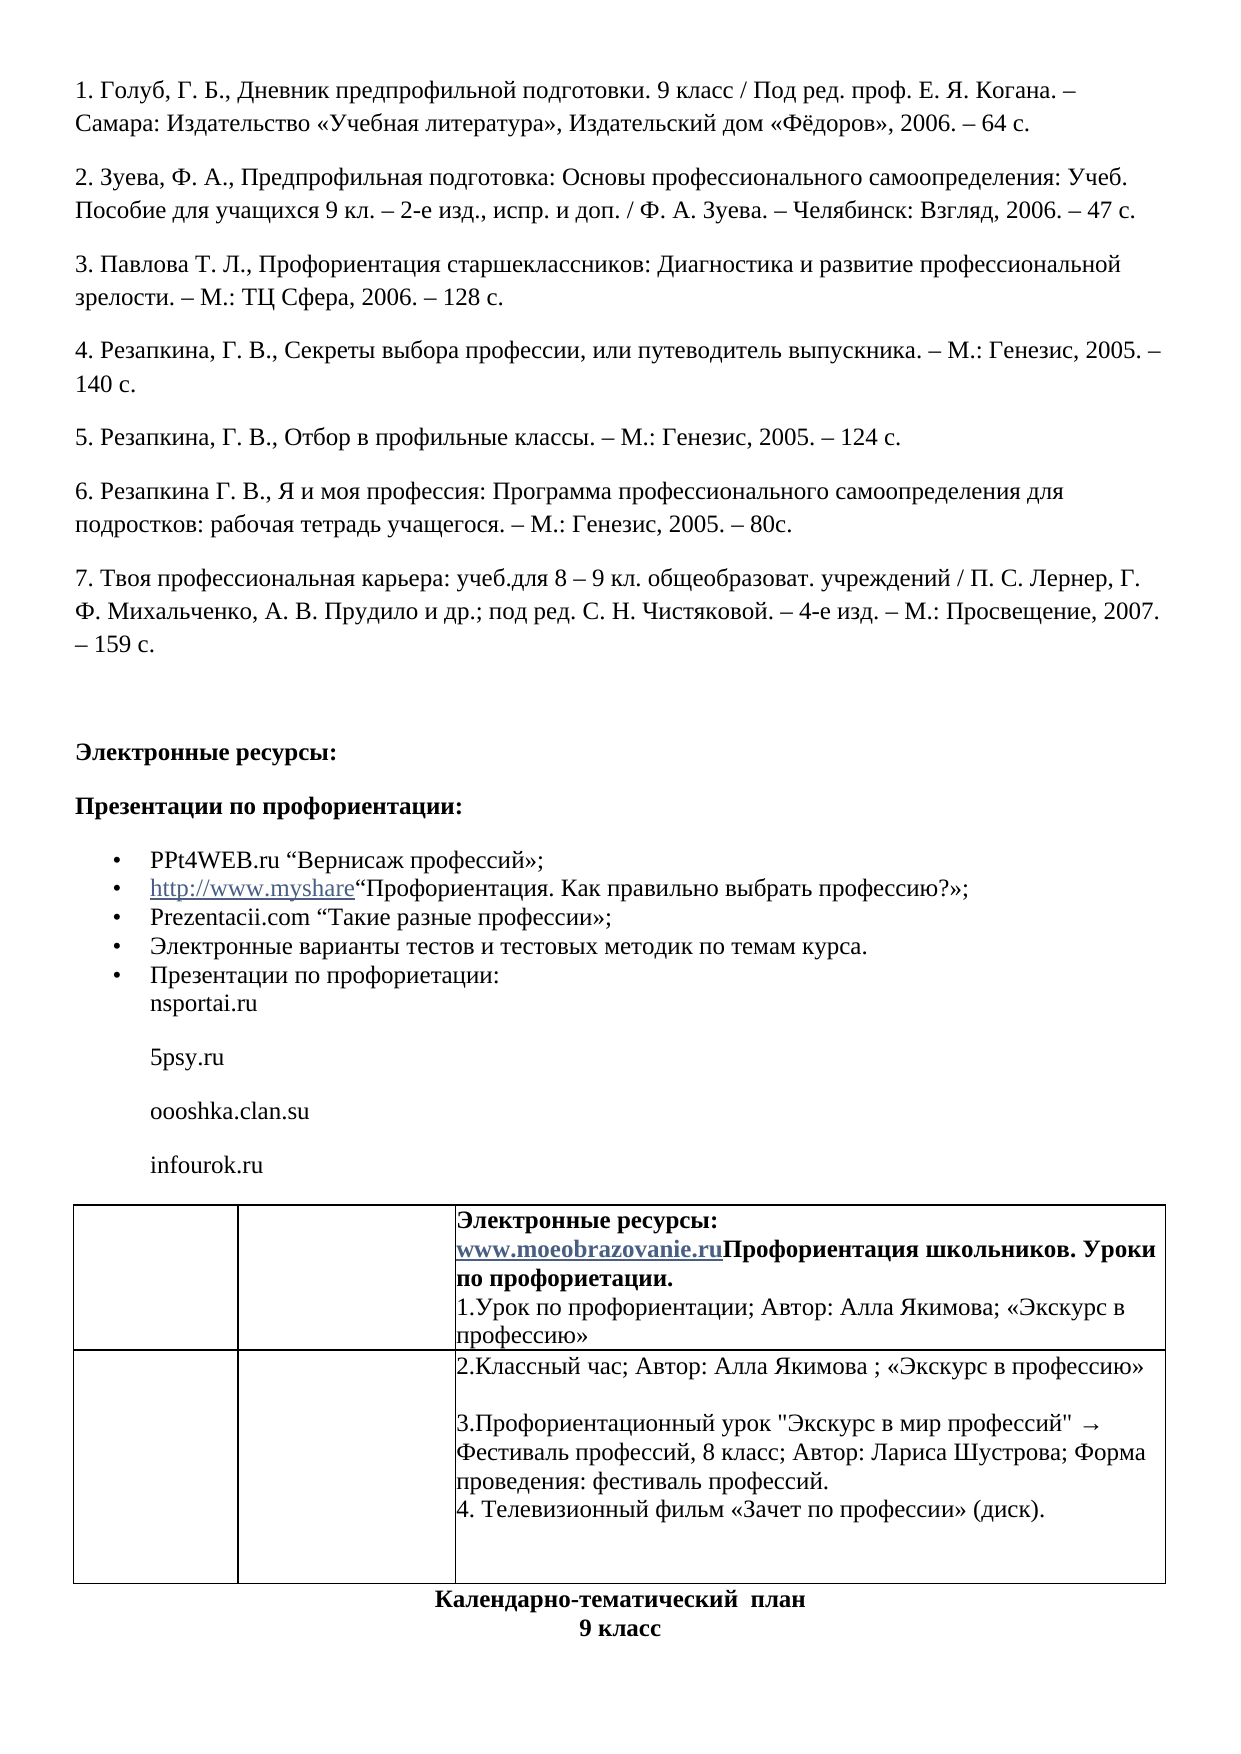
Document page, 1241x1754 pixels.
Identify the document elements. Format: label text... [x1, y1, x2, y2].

table_cell [74, 1351, 237, 1582]
text 7. Твоя профессиональная карьера: учеб.для 8 – 9 кл. общеобразоват. учреждений / П. С. Лернер, Г. Ф. Михальченко, А. В. Прудило и др.; под ред. С. Н. Чистяковой. – 4-е изд. – М.: Просвещение, 2007. – 159 с. [75, 563, 1165, 658]
list Электронные варианты тестов и тестовых методик по темам курса. [112, 931, 1165, 960]
text Календарно-тематический план [75, 1584, 1165, 1613]
table_header Электронные ресурсы: wwwHYPERLINK "http://www.moeobrazovanie.ru/".HYPERLINK "http://www.moeobrazovanie.ru/"moeobrazovanieHYPERLINK "http://www.moeobrazovanie.ru/".HYPERLINK "http://www.moeobrazovanie.ru/"ruПрофориентация школьников. Уроки по профориетации. 1.Урок по профориентации; Автор: Алла Якимова; «Экскурс в профессию» [456, 1206, 1165, 1349]
text oooshka.clan.su [150, 1096, 1165, 1125]
text 2. Зуева, Ф. А., Предпрофильная подготовка: Основы профессионального самоопределения: Учеб. Пособие для учащихся 9 кл. – 2-е изд., испр. и доп. / Ф. А. Зуева. – Челябинск: Взгляд, 2006. – 47 с. [75, 162, 1165, 224]
text Электронные ресурсы: [75, 737, 1165, 766]
text Презентации по профориентации: [75, 791, 1165, 819]
list PPt4WEB.ru “Вернисаж профессий»; [112, 845, 1165, 873]
table_cell 2.Классный час; Автор: Алла Якимова ; «Экскурс в профессию» 3.Профориентационный урок "Экскурс в мир профессий" → Фестиваль профессий, 8 класс; Автор: Лариса Шустрова; Форма проведения: фестиваль профессий. 4. Телевизионный фильм «Зачет по профессии» (диск). [456, 1351, 1165, 1582]
text 5psy.ru [150, 1042, 1165, 1071]
text 1. Голуб, Г. Б., Дневник предпрофильной подготовки. 9 класс / Под ред. проф. Е. Я. Когана. – Самара: Издательство «Учебная литература», Издательский дом «Фёдоров», 2006. – 64 с. [75, 75, 1165, 137]
text infourok.ru [150, 1150, 1165, 1179]
list Презентации по профориетации: [112, 960, 1165, 988]
list Prezentacii.com “Такие разные профессии»; [112, 902, 1165, 931]
table_cell [239, 1351, 455, 1582]
text 4. Резапкина, Г. В., Секреты выбора профессии, или путеводитель выпускника. – М.: Генезис, 2005. – 140 с. [75, 336, 1165, 397]
table_header [74, 1206, 237, 1349]
table_header [239, 1206, 455, 1349]
text 3. Павлова Т. Л., Профориентация старшеклассников: Диагностика и развитие профессиональной зрелости. – М.: ТЦ Сфера, 2006. – 128 с. [75, 249, 1165, 311]
text 6. Резапкина Г. В., Я и моя профессия: Программа профессионального самоопределения для подростков: рабочая тетрадь учащегося. – М.: Генезис, 2005. – 80с. [75, 476, 1165, 538]
text 9 класс [75, 1613, 1165, 1642]
text 5. Резапкина, Г. В., Отбор в профильные классы. – М.: Генезис, 2005. – 124 с. [75, 422, 1165, 451]
list httpHYPERLINK "http://www.myshare/"://www.myshare“Профориентация. Как правильно выбрать профессию?»; [112, 873, 1165, 902]
text nsportai.ru [150, 988, 1165, 1017]
